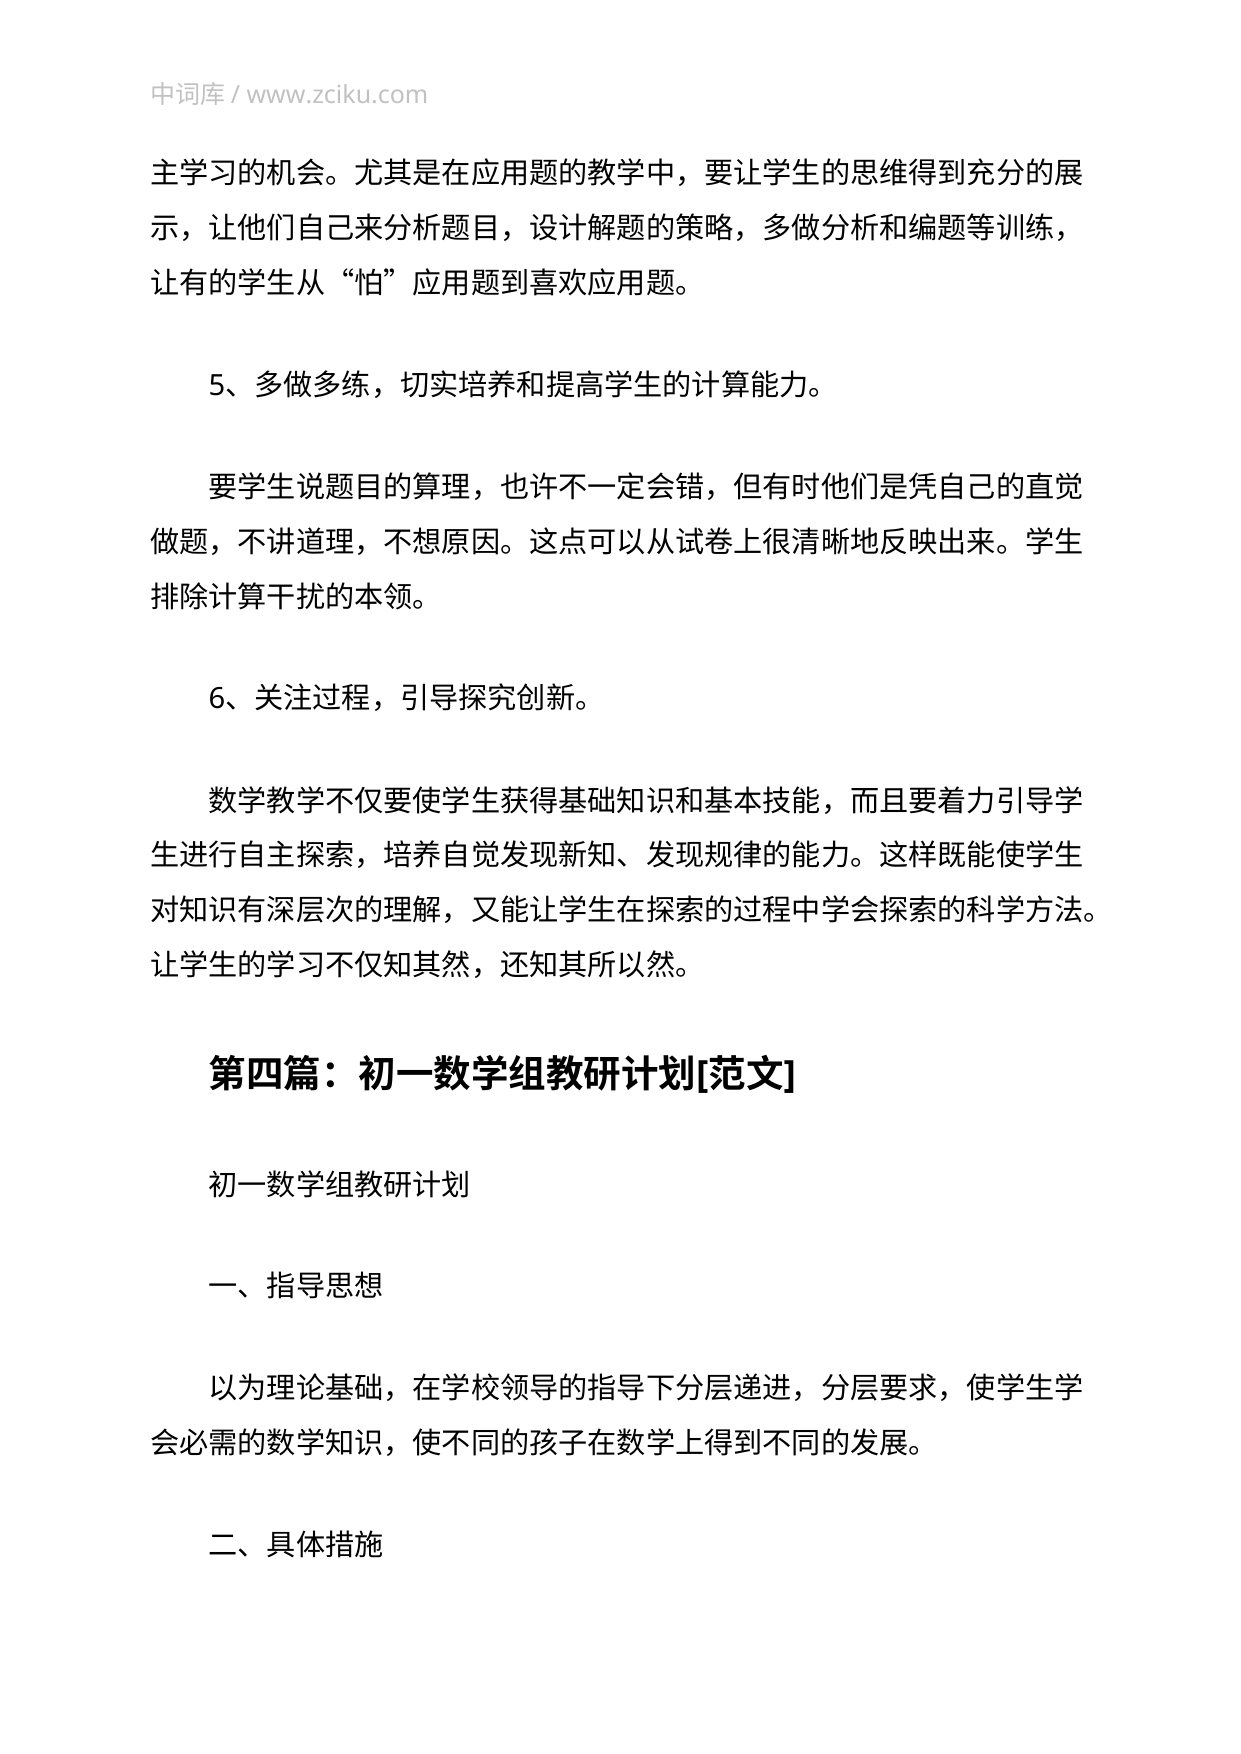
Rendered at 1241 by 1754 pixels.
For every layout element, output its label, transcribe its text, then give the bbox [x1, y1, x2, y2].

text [150, 150, 1090, 302]
text 要学生说题目的算理，也许不一定会错，但有时他们是凭自己的直觉做题，不讲道理，不想原因。这点可以从试卷上很清晰地反映出来。学生排除计算干扰的本领。 [150, 463, 1090, 616]
text 以为理论基础，在学校领导的指导下分层递进，分层要求，使学生学会必需的数学知识，使不同的孩子在数学上得到不同的发展。 [150, 1365, 1090, 1462]
text 初一数学组教研计划 [150, 1161, 1090, 1203]
text 5、多做多练，切实培养和提高学生的计算能力。 [150, 362, 1090, 404]
text 数学教学不仅要使学生获得基础知识和基本技能，而且要着力引导学生进行自主探索，培养自觉发现新知、发现规律的能力。这样既能使学生对知识有深层次的理解，又能让学生在探索的过程中学会探索的科学方法。让学生的学习不仅知其然，还知其所以然。 [150, 777, 1090, 984]
text 二、具体措施 [150, 1521, 1090, 1564]
text 6、关注过程，引导探究创新。 [150, 675, 1090, 717]
text 第四篇：初一数学组教研计划[范文] [150, 1043, 1090, 1098]
text 一、指导思想 [150, 1263, 1090, 1305]
